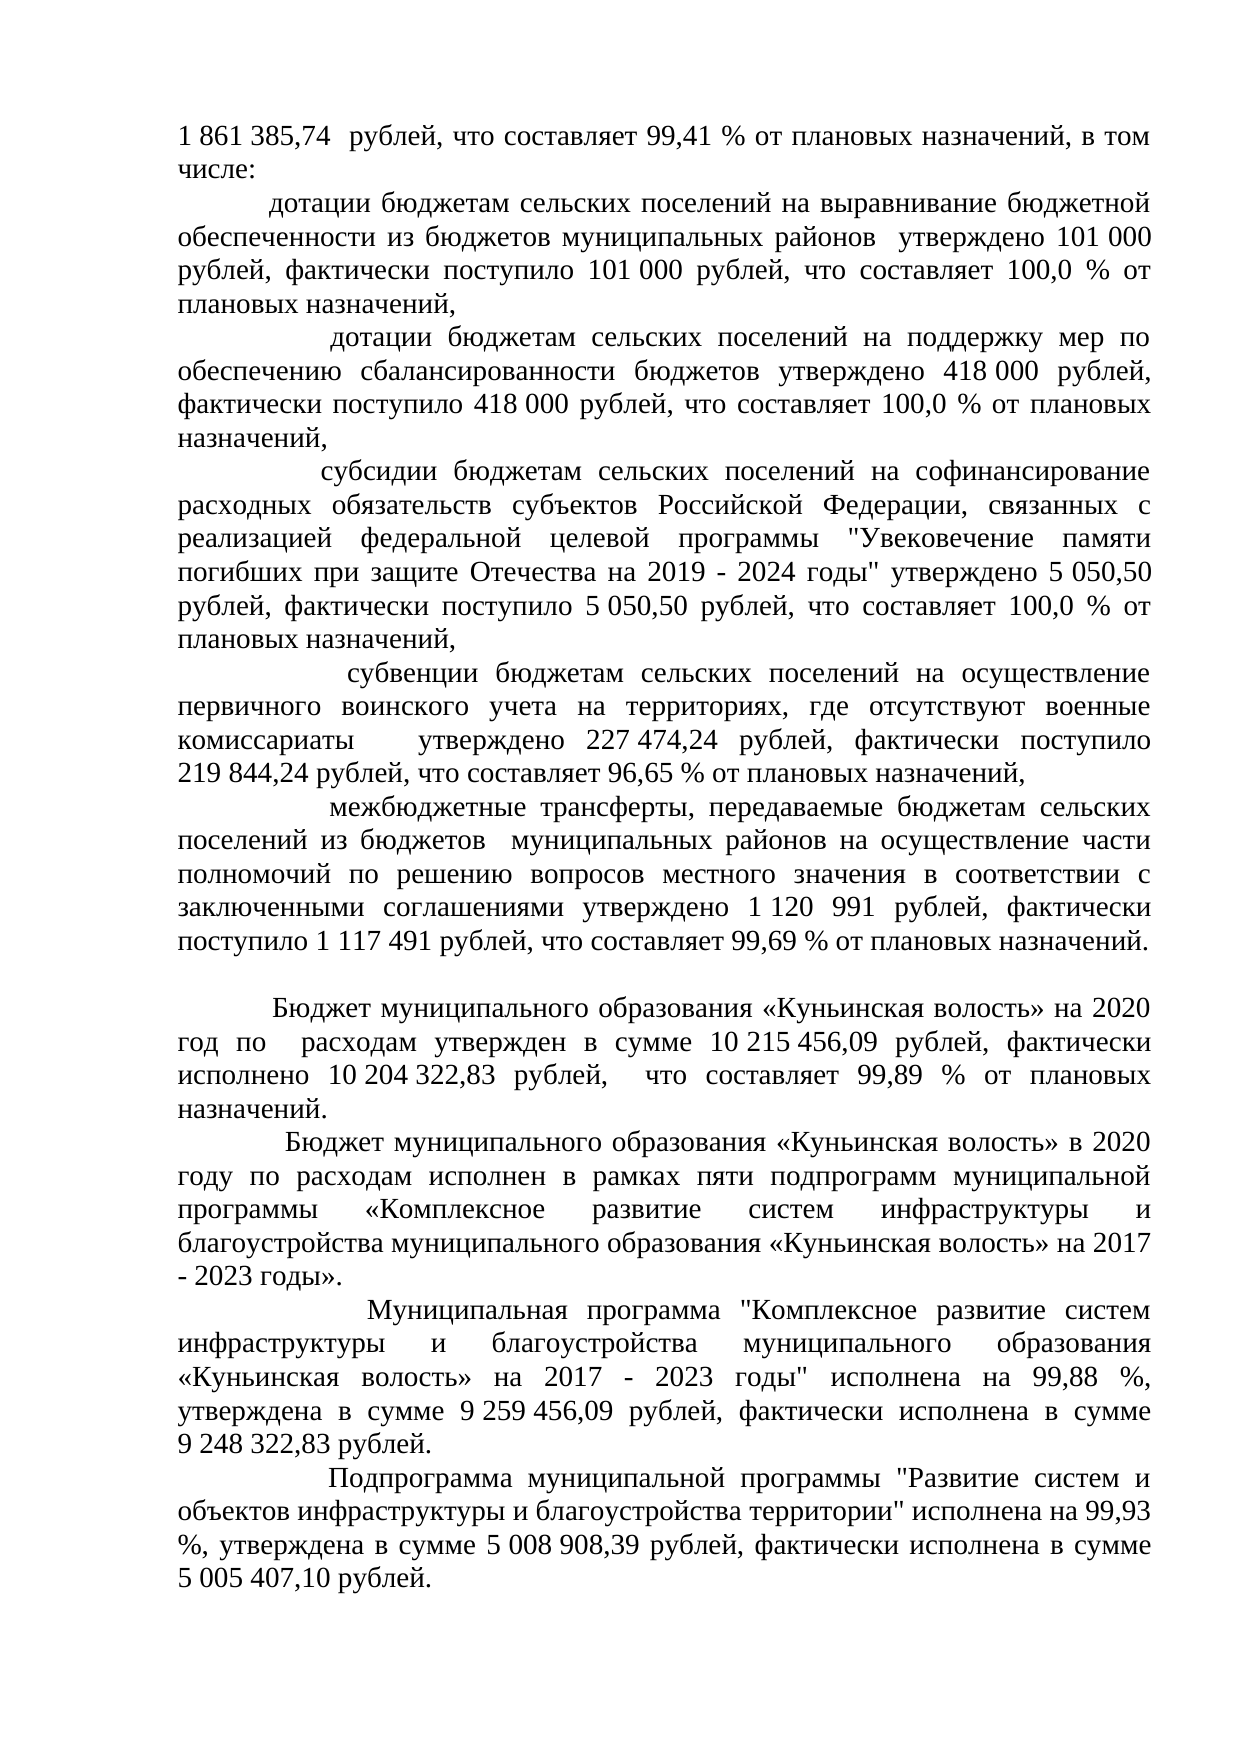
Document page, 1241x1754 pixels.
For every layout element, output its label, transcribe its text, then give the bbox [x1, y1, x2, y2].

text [177, 118, 1152, 185]
text Бюджет муниципального образования «Куньинская волость» на 2020 год по расходам утвержден в сумме 10 215 456,09 рублей, фактически исполнено 10 204 322,83 рублей, что составляет 99,89 % от плановых назначений. [177, 990, 1152, 1124]
text Муниципальная программа "Комплексное развитие систем инфраструктуры и благоустройства муниципального образования «Куньинская волость» на 2017 - 2023 годы" исполнена на 99,88 %, утверждена в сумме 9 259 456,09 рублей, фактически исполнена в сумме 9 248 322,83 рублей. [177, 1292, 1152, 1460]
text Подпрограмма муниципальной программы "Развитие систем и объектов инфраструктуры и благоустройства территории" исполнена на 99,93 %, утверждена в сумме 5 008 908,39 рублей, фактически исполнена в сумме 5 005 407,10 рублей. [177, 1460, 1152, 1594]
text дотации бюджетам сельских поселений на поддержку мер по обеспечению сбалансированности бюджетов утверждено 418 000 рублей, фактически поступило 418 000 рублей, что составляет 100,0 % от плановых назначений, [177, 319, 1152, 453]
text субсидии бюджетам сельских поселений на софинансирование расходных обязательств субъектов Российской Федерации, связанных с реализацией федеральной целевой программы "Увековечение памяти погибших при защите Отечества на 2019 - 2024 годы" утверждено 5 050,50 рублей, фактически поступило 5 050,50 рублей, что составляет 100,0 % от плановых назначений, [177, 453, 1152, 655]
text межбюджетные трансферты, передаваемые бюджетам сельских поселений из бюджетов муниципальных районов на осуществление части полномочий по решению вопросов местного значения в соответствии с заключенными соглашениями утверждено 1 120 991 рублей, фактически поступило 1 117 491 рублей, что составляет 99,69 % от плановых назначений. [177, 789, 1152, 957]
text субвенции бюджетам сельских поселений на осуществление первичного воинского учета на территориях, где отсутствуют военные комиссариаты утверждено 227 474,24 рублей, фактически поступило 219 844,24 рублей, что составляет 96,65 % от плановых назначений, [177, 655, 1152, 789]
text дотации бюджетам сельских поселений на выравнивание бюджетной обеспеченности из бюджетов муниципальных районов утверждено 101 000 рублей, фактически поступило 101 000 рублей, что составляет 100,0 % от плановых назначений, [177, 185, 1152, 319]
text Бюджет муниципального образования «Куньинская волость» в 2020 году по расходам исполнен в рамках пяти подпрограмм муниципальной программы «Комплексное развитие систем инфраструктуры и благоустройства муниципального образования «Куньинская волость» на 2017 - 2023 годы». [177, 1124, 1152, 1292]
